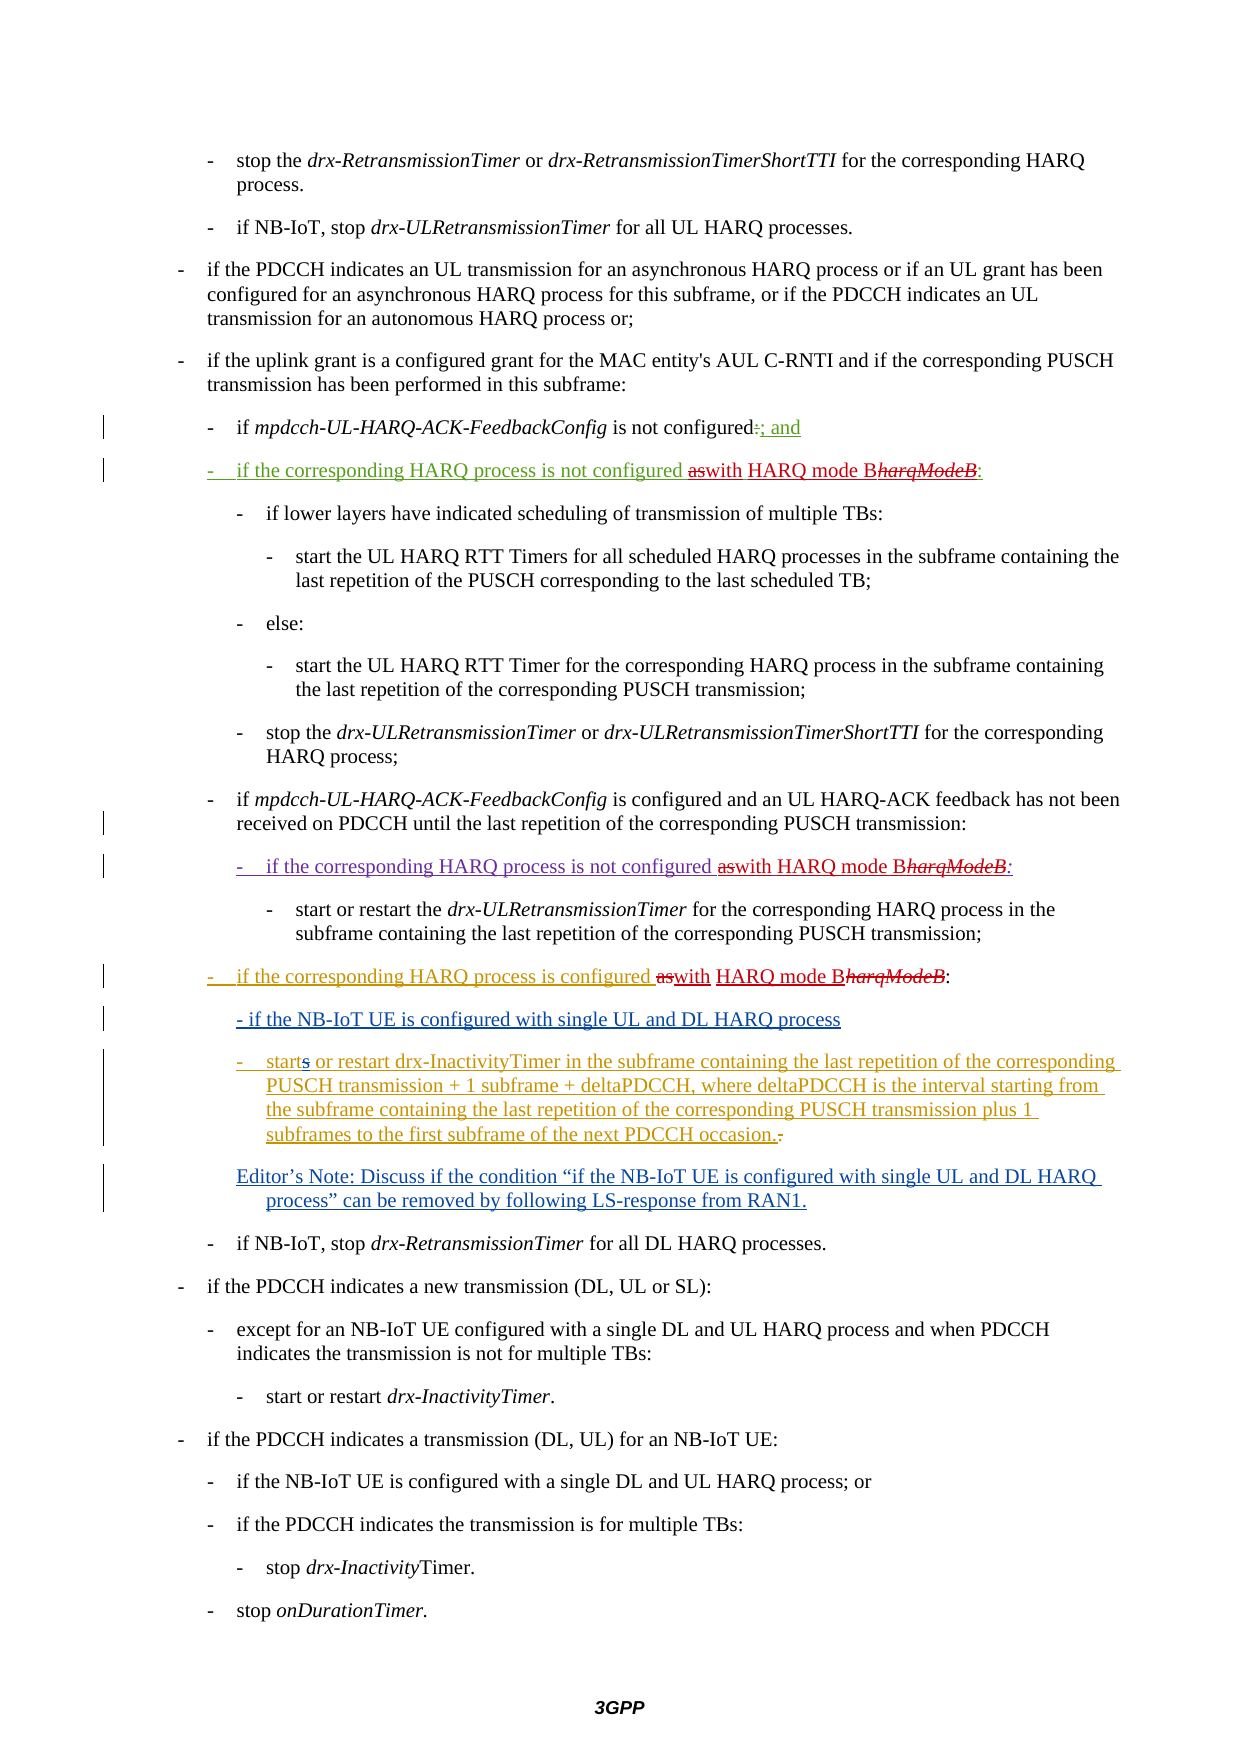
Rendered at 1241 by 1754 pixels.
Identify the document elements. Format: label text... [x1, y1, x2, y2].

text - stop the drx-RetransmissionTimer or drx-RetransmissionTimerShortTTI for the corresponding HARQ process. [207, 148, 1122, 196]
text : [207, 964, 1122, 988]
text - else: [236, 611, 1122, 634]
text - start or restart the drx-ULRetransmissionTimer for the corresponding HARQ process in the subframe containing the last repetition of the corresponding PUSCH transmission; [266, 897, 1122, 945]
text - if mpdcch-UL-HARQ-ACK-FeedbackConfig is configured and an UL HARQ-ACK feedback has not been received on PDCCH until the last repetition of the corresponding PUSCH transmission: [207, 787, 1122, 835]
text - if the PDCCH indicates a new transmission (DL, UL or SL): [177, 1274, 1122, 1298]
text - start the UL HARQ RTT Timer for the corresponding HARQ process in the subframe containing the last repetition of the corresponding PUSCH transmission; [266, 653, 1122, 701]
text - if the uplink grant is a configured grant for the MAC entity's AUL C-RNTI and if the corresponding PUSCH transmission has been performed in this subframe: [177, 348, 1122, 396]
text - if NB-IoT, stop drx-RetransmissionTimer for all DL HARQ processes. [207, 1231, 1122, 1255]
text - if mpdcch-UL-HARQ-ACK-FeedbackConfig is not configured [207, 415, 1122, 439]
text - if the PDCCH indicates the transmission is for multiple TBs: [207, 1512, 1122, 1536]
text - if the PDCCH indicates a transmission (DL, UL) for an NB-IoT UE: [177, 1426, 1122, 1451]
text - except for an NB-IoT UE configured with a single DL and UL HARQ process and when PDCCH indicates the transmission is not for multiple TBs: [207, 1317, 1122, 1365]
text - stop the drx-ULRetransmissionTimer or drx-ULRetransmissionTimerShortTTI for the corresponding HARQ process; [236, 720, 1122, 768]
text - start or restart drx-InactivityTimer. [236, 1384, 1122, 1408]
text - stop drx-InactivityTimer. [236, 1555, 1122, 1579]
text - if the NB-IoT UE is configured with a single DL and UL HARQ process; or [207, 1469, 1122, 1493]
text - if the PDCCH indicates an UL transmission for an asynchronous HARQ process or if an UL grant has been configured for an asynchronous HARQ process for this subframe, or if the PDCCH indicates an UL transmission for an autonomous HARQ process or; [177, 257, 1122, 329]
text - start the UL HARQ RTT Timers for all scheduled HARQ processes in the subframe containing the last repetition of the PUSCH corresponding to the last scheduled TB; [266, 544, 1122, 592]
text - stop onDurationTimer. [207, 1598, 1122, 1622]
text - if lower layers have indicated scheduling of transmission of multiple TBs: [236, 501, 1122, 525]
text - if NB-IoT, stop drx-ULRetransmissionTimer for all UL HARQ processes. [207, 214, 1122, 239]
